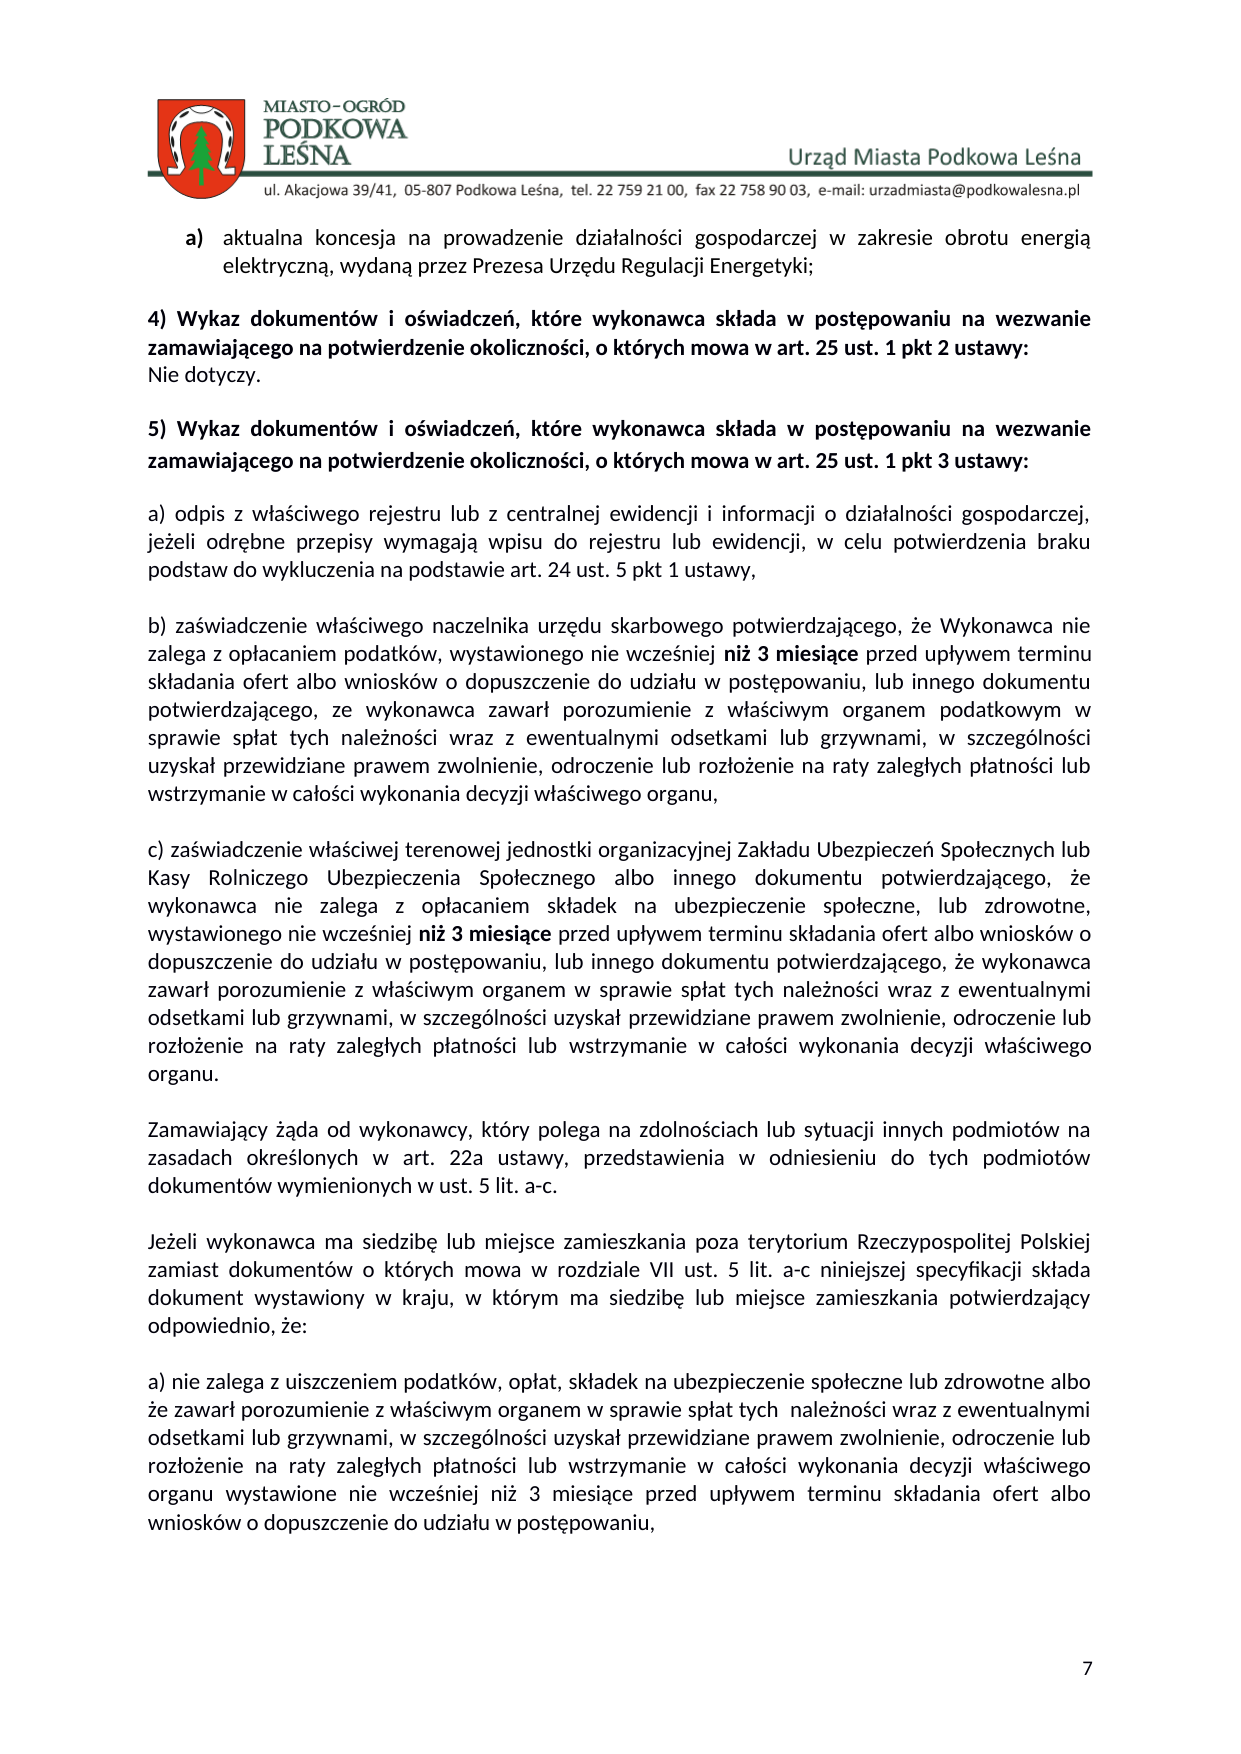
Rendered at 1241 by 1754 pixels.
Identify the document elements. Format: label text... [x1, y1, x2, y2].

text c) zaświadczenie właściwej terenowej jednostki organizacyjnej Zakładu Ubezpieczeń Społecznych lub Kasy Rolniczego Ubezpieczenia Społecznego albo innego dokumentu potwierdzającego, że wykonawca nie zalega z opłacaniem składek na ubezpieczenie społeczne, lub zdrowotne, wystawionego nie wcześniej niż 3 miesiące przed upływem terminu składania ofert albo wniosków o dopuszczenie do udziału w postępowaniu, lub innego dokumentu potwierdzającego, że wykonawca zawarł porozumienie z właściwym organem w sprawie spłat tych należności wraz z ewentualnymi odsetkami lub grzywnami, w szczególności uzyskał przewidziane prawem zwolnienie, odroczenie lub rozłożenie na raty zaległych płatności lub wstrzymanie w całości wykonania decyzji właściwego organu. [148, 835, 1092, 1087]
text 5) Wykaz dokumentów i oświadczeń, które wykonawca składa w postępowaniu na wezwanie zamawiającego na potwierdzenie okoliczności, o których mowa w art. 25 ust. 1 pkt 3 ustawy: [148, 414, 1092, 474]
text b) zaświadczenie właściwego naczelnika urzędu skarbowego potwierdzającego, że Wykonawca nie zalega z opłacaniem podatków, wystawionego nie wcześniej niż 3 miesiące przed upływem terminu składania ofert albo wniosków o dopuszczenie do udziału w postępowaniu, lub innego dokumentu potwierdzającego, ze wykonawca zawarł porozumienie z właściwym organem podatkowym w sprawie spłat tych należności wraz z ewentualnymi odsetkami lub grzywnami, w szczególności uzyskał przewidziane prawem zwolnienie, odroczenie lub rozłożenie na raty zaległych płatności lub wstrzymanie w całości wykonania decyzji właściwego organu, [148, 611, 1092, 807]
text a) odpis z właściwego rejestru lub z centralnej ewidencji i informacji o działalności gospodarczej, jeżeli odrębne przepisy wymagają wpisu do rejestru lub ewidencji, w celu potwierdzenia braku podstaw do wykluczenia na podstawie art. 24 ust. 5 pkt 1 ustawy, [148, 499, 1092, 583]
text 4) Wykaz dokumentów i oświadczeń, które wykonawca składa w postępowaniu na wezwanie zamawiającego na potwierdzenie okoliczności, o których mowa w art. 25 ust. 1 pkt 2 ustawy: [148, 304, 1092, 361]
list aktualna koncesja na prowadzenie działalności gospodarczej w zakresie obrotu energią elektryczną, wydaną przez Prezesa Urzędu Regulacji Energetyki; [185, 223, 1092, 279]
text a) nie zalega z uiszczeniem podatków, opłat, składek na ubezpieczenie społeczne lub zdrowotne albo że zawarł porozumienie z właściwym organem w sprawie spłat tych należności wraz z ewentualnymi odsetkami lub grzywnami, w szczególności uzyskał przewidziane prawem zwolnienie, odroczenie lub rozłożenie na raty zaległych płatności lub wstrzymanie w całości wykonania decyzji właściwego organu wystawione nie wcześniej niż 3 miesiące przed upływem terminu składania ofert albo wniosków o dopuszczenie do udziału w postępowaniu, [148, 1367, 1092, 1536]
text Zamawiający żąda od wykonawcy, który polega na zdolnościach lub sytuacji innych podmiotów na zasadach określonych w art. 22a ustawy, przedstawienia w odniesieniu do tych podmiotów dokumentów wymienionych w ust. 5 lit. a-c. [148, 1115, 1092, 1199]
picture [147, 98, 1093, 199]
text Nie dotyczy. [148, 361, 1092, 389]
text Jeżeli wykonawca ma siedzibę lub miejsce zamieszkania poza terytorium Rzeczypospolitej Polskiej zamiast dokumentów o których mowa w rozdziale VII ust. 5 lit. a-c niniejszej specyfikacji składa dokument wystawiony w kraju, w którym ma siedzibę lub miejsce zamieszkania potwierdzający odpowiednio, że: [148, 1227, 1092, 1339]
